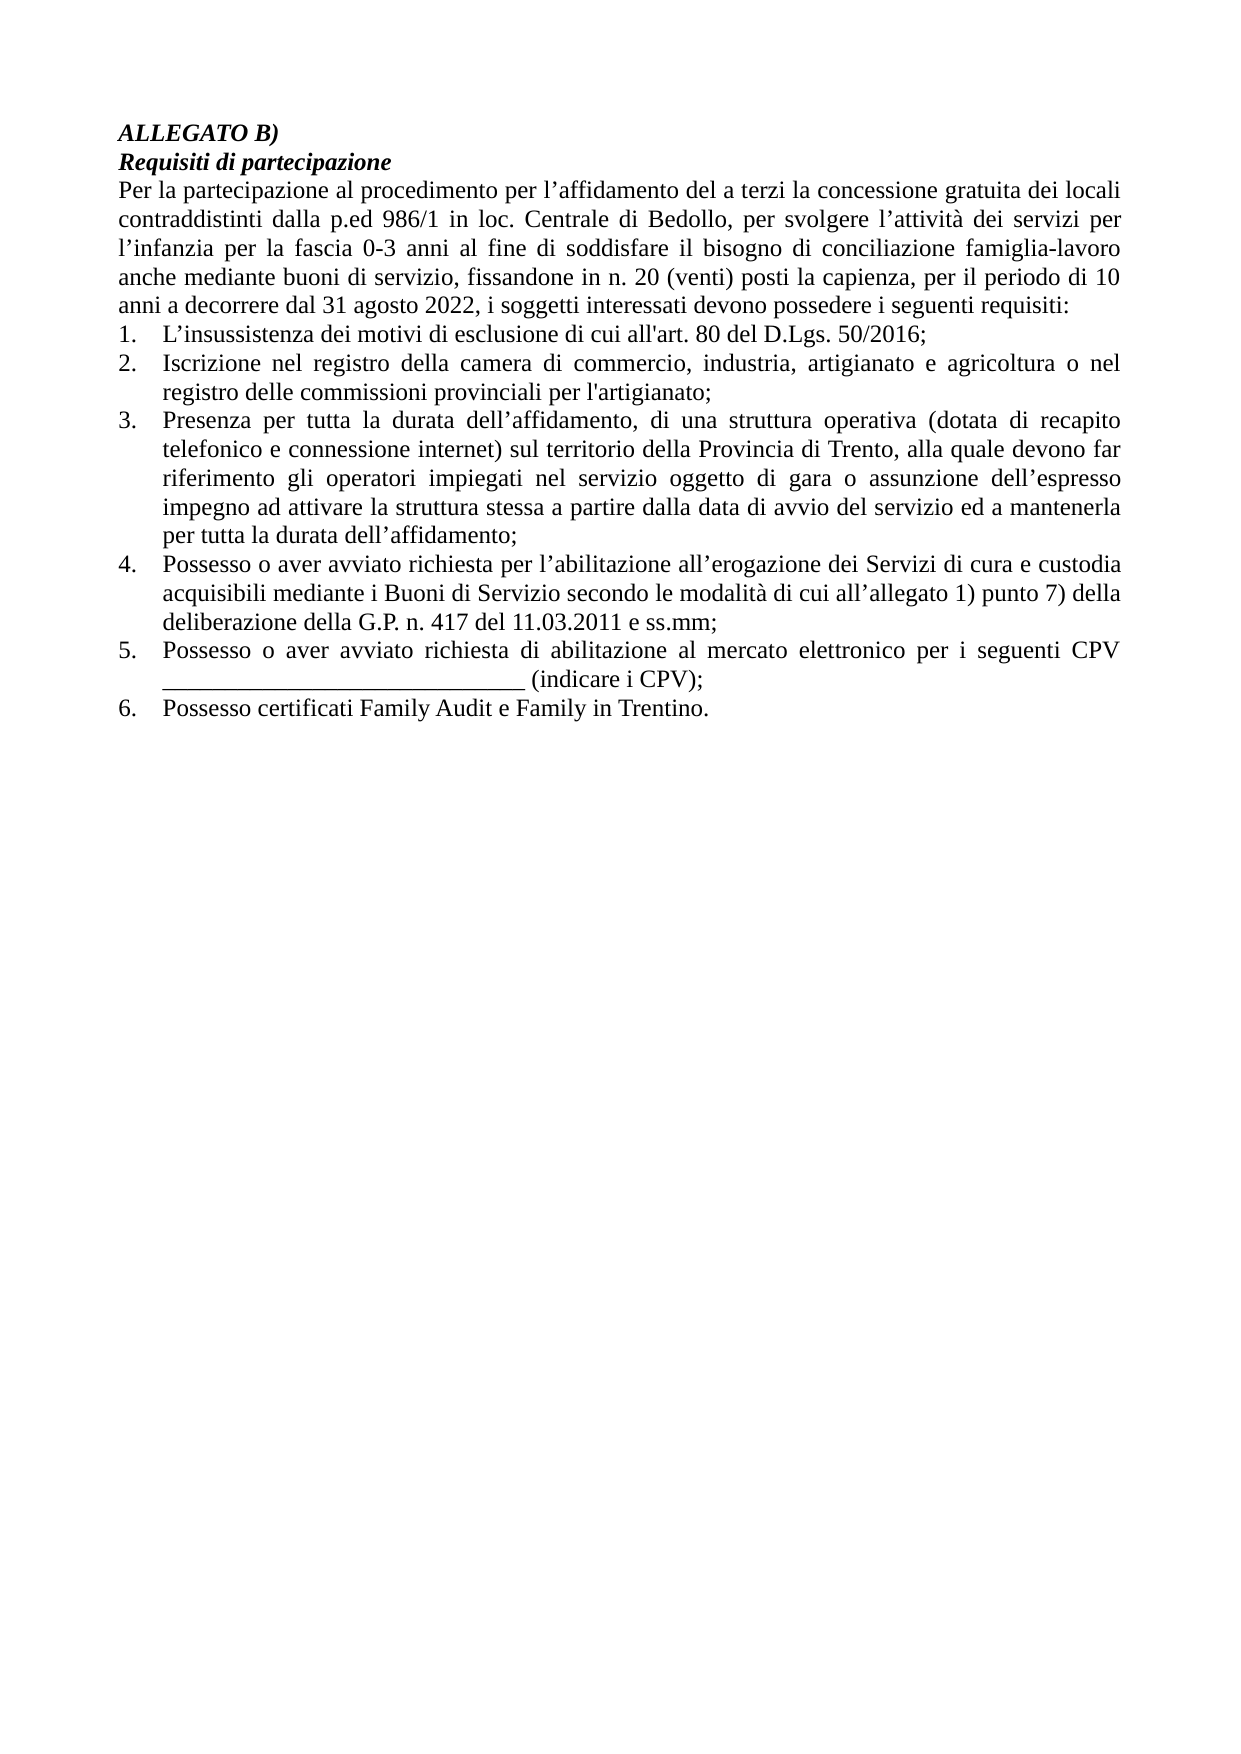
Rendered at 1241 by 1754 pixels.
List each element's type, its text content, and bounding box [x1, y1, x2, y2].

list L’insussistenza dei motivi di esclusione di cui all'art. 80 del D.Lgs. 50/2016; [118, 319, 1122, 348]
text Per la partecipazione al procedimento per l’affidamento del a terzi la concessione gratuita dei locali contraddistinti dalla p.ed 986/1 in loc. Centrale di Bedollo, per svolgere l’attività dei servizi per l’infanzia per la fascia 0-3 anni al fine di soddisfare il bisogno di conciliazione famiglia-lavoro anche mediante buoni di servizio, fissandone in n. 20 (venti) posti la capienza, per il periodo di 10 anni a decorrere dal 31 agosto 2022, i soggetti interessati devono possedere i seguenti requisiti: [118, 176, 1122, 319]
text ALLEGATO B) [118, 118, 1122, 147]
list Iscrizione nel registro della camera di commercio, industria, artigianato e agricoltura o nel registro delle commissioni provinciali per l'artigianato; [118, 348, 1122, 406]
text Requisiti di partecipazione [118, 147, 1122, 176]
list Possesso certificati Family Audit e Family in Trentino. [118, 693, 1122, 722]
list Possesso o aver avviato richiesta di abilitazione al mercato elettronico per i seguenti CPV _____________________________ (indicare i CPV); [118, 636, 1122, 693]
list Possesso o aver avviato richiesta per l’abilitazione all’erogazione dei Servizi di cura e custodia acquisibili mediante i Buoni di Servizio secondo le modalità di cui all’allegato 1) punto 7) della deliberazione della G.P. n. 417 del 11.03.2011 e ss.mm; [118, 549, 1122, 636]
list Presenza per tutta la durata dell’affidamento, di una struttura operativa (dotata di recapito telefonico e connessione internet) sul territorio della Provincia di Trento, alla quale devono far riferimento gli operatori impiegati nel servizio oggetto di gara o assunzione dell’espresso impegno ad attivare la struttura stessa a partire dalla data di avvio del servizio ed a mantenerla per tutta la durata dell’affidamento; [118, 406, 1122, 549]
